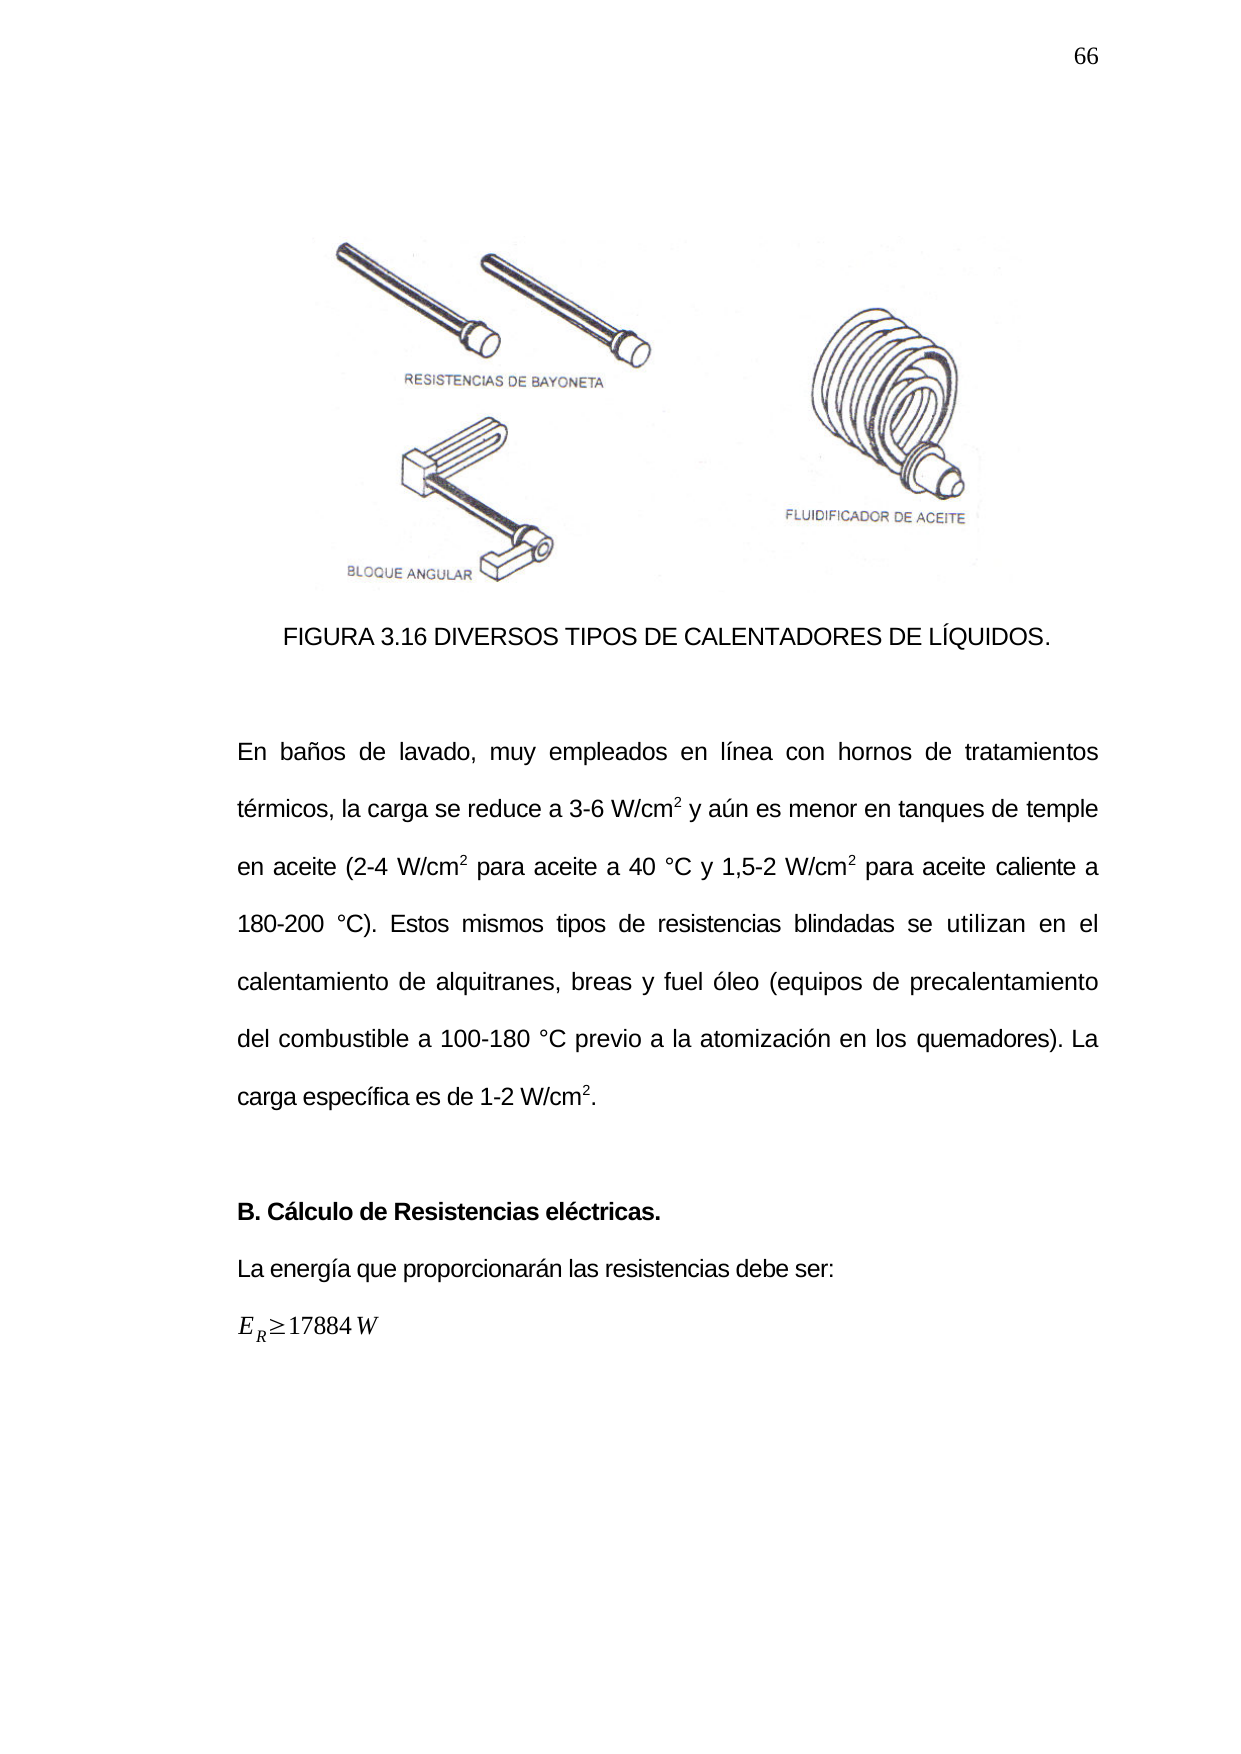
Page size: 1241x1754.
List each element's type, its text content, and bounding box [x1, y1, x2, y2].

text Figura Diversos tipos de calentadores de líquidos. [237, 622, 1097, 650]
text En baños de lavado, muy empleados en línea con hornos de tratamientos térmicos, la carga se reduce a 3-6 W/cm2 y aún es menor en tanques de temple en aceite (2-4 W/cm2 para aceite a y 1,5-2 W/cm2 para aceite caliente a 180-). Estos mismos tipos de resistencias blindadas se utilizan en el calentamiento de alquitranes, breas y fuel óleo (equipos de precalentamiento del combustible a 100- previo a la atomización en los quemadores). La carga específica es de 1-2 W/cm2. [237, 737, 1098, 1110]
text B. Cálculo de Resistencias eléctricas. [237, 1197, 1098, 1225]
text La energía que proporcionarán las resistencias debe ser: [237, 1254, 1098, 1283]
picture [312, 236, 1023, 593]
